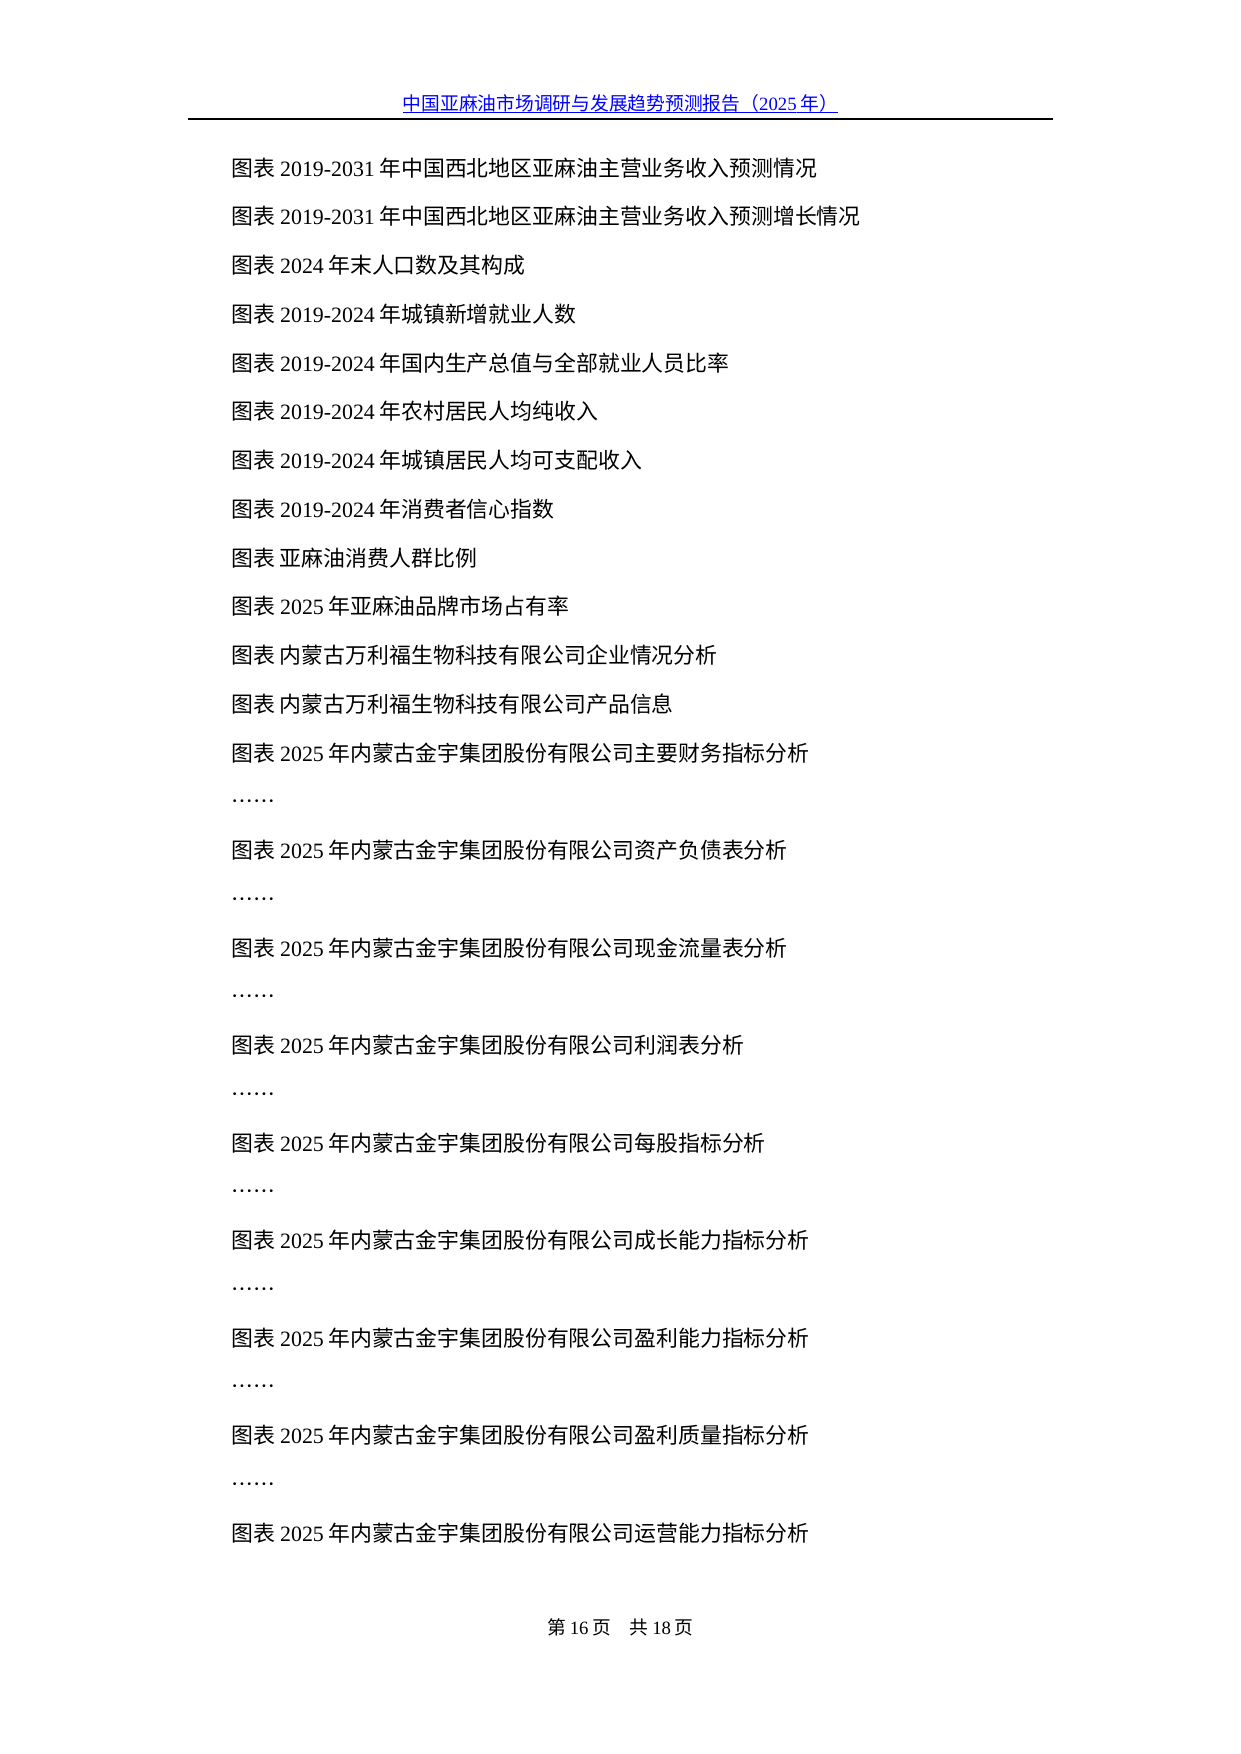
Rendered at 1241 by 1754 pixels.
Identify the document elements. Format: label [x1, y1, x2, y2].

text [187, 150, 1053, 1548]
